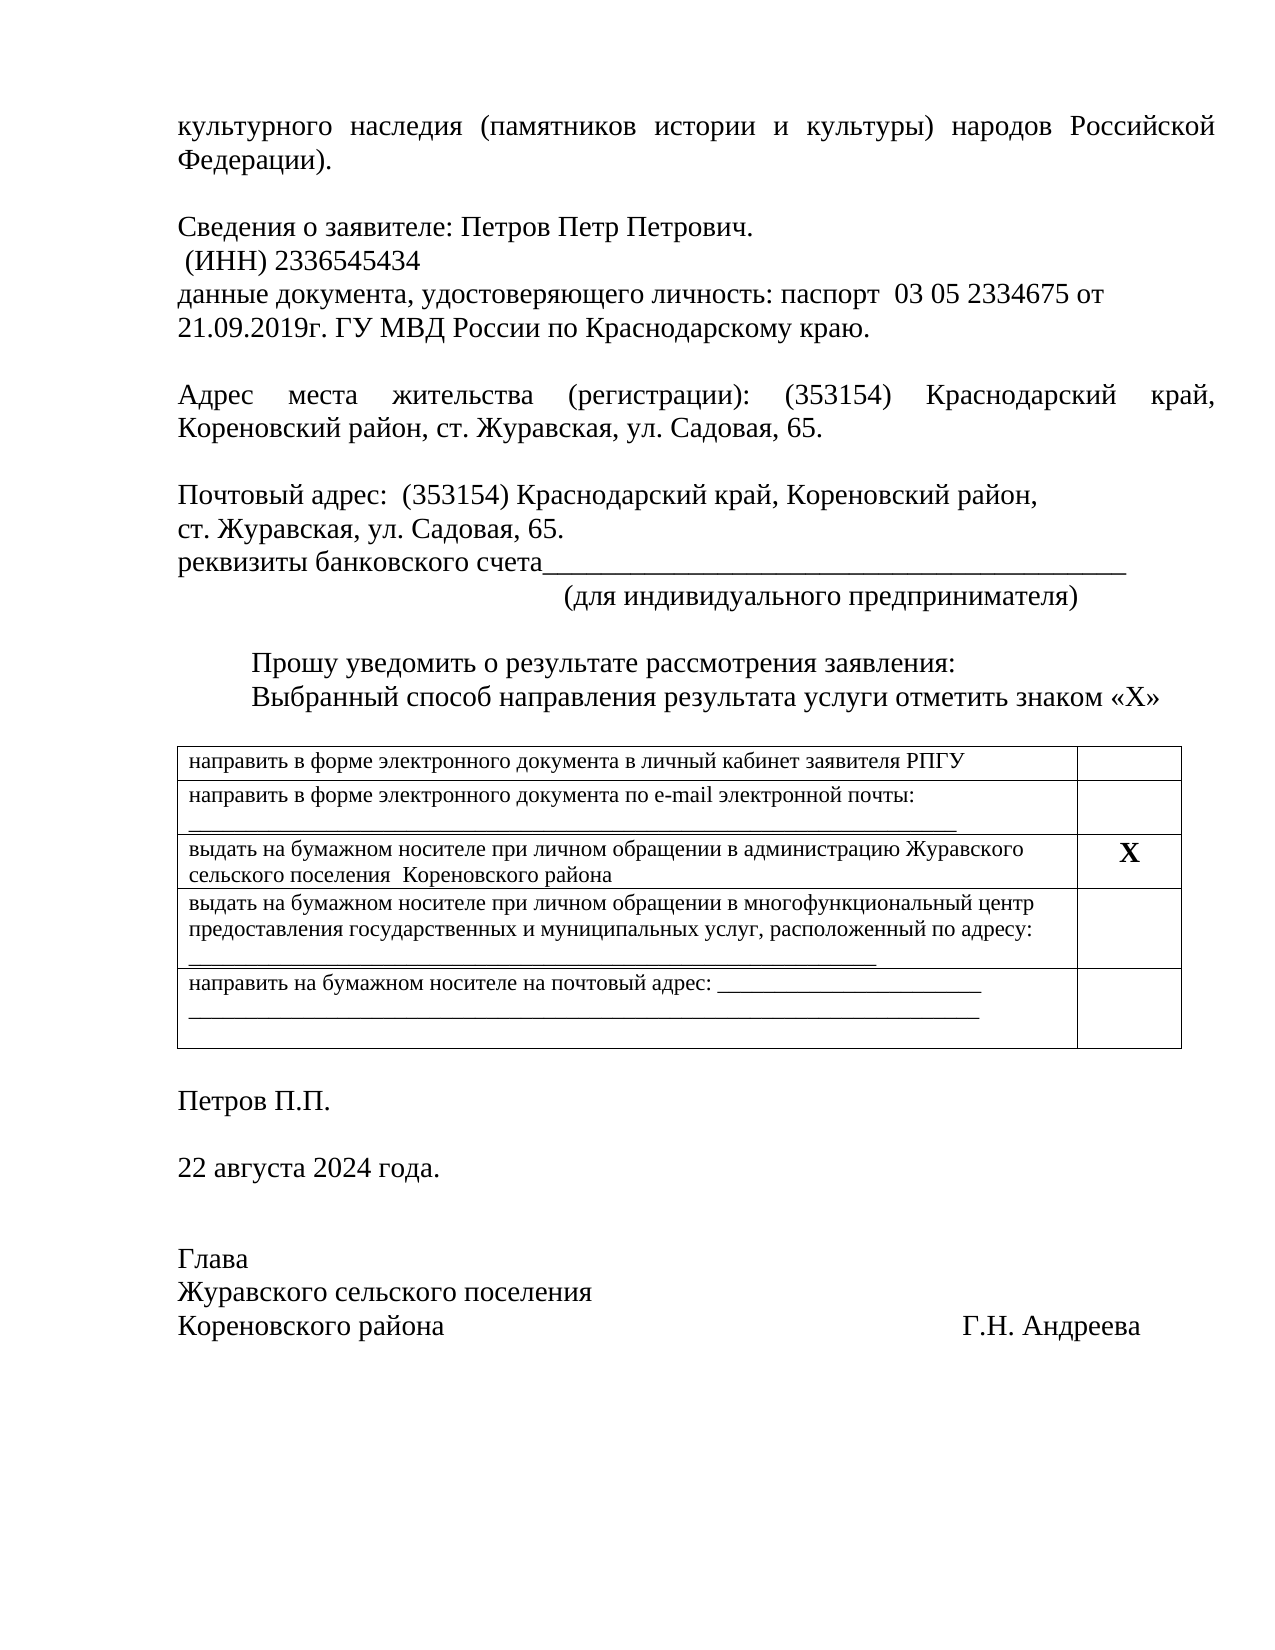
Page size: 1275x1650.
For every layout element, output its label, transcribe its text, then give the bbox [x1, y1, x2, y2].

table_cell [1078, 969, 1181, 1048]
text Прошу уведомить о результате рассмотрения заявления: [177, 645, 1216, 679]
table_cell [1078, 889, 1181, 968]
text реквизиты банковского счета________________________________________ [177, 544, 1216, 578]
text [177, 108, 1216, 176]
text 22 августа 2024 года. [177, 1150, 1216, 1183]
table_header направить в форме электронного документа в личный кабинет заявителя РПГУ [178, 747, 1077, 780]
text (ИНН) 2336545434 [177, 243, 1216, 276]
text данные документа, удостоверяющего личность: паспорт 03 05 2334675 от 21.09.2019г. ГУ МВД России по Краснодарскому краю. [177, 276, 1216, 343]
text Почтовый адрес: (353154) Краснодарский край, Кореновский район, [177, 477, 1216, 511]
table_cell направить на бумажном носителе на почтовый адрес: _______________________ _____________________________________________________________________ [178, 969, 1077, 1048]
text Петров П.П. [177, 1083, 1216, 1116]
table_cell Х [1078, 835, 1181, 888]
text Выбранный способ направления результата услуги отметить знаком «X» [177, 679, 1216, 712]
text ст. Журавская, ул. Садовая, 65. [177, 511, 1216, 544]
text Журавского сельского поселения [177, 1274, 1216, 1308]
table_cell [1078, 781, 1181, 834]
table_header [1078, 747, 1181, 780]
text (для индивидуального предпринимателя) [177, 578, 1216, 612]
table_cell направить в форме электронного документа по e-mail электронной почты: ___________________________________________________________________ [178, 781, 1077, 834]
table_cell выдать на бумажном носителе при личном обращении в многофункциональный центр предоставления государственных и муниципальных услуг, расположенный по адресу: ____________________________________________________________ [178, 889, 1077, 968]
text Сведения о заявителе: Петров Петр Петрович. [177, 209, 1216, 243]
text Кореновского района Г.Н. Андреева [177, 1308, 1216, 1342]
text Адрес места жительства (регистрации): (353154) Краснодарский край, Кореновский район, ст. Журавская, ул. Садовая, 65. [177, 377, 1216, 444]
table_cell выдать на бумажном носителе при личном обращении в администрацию Журавского сельского поселения Кореновского района [178, 835, 1077, 888]
text Глава [177, 1241, 1216, 1274]
